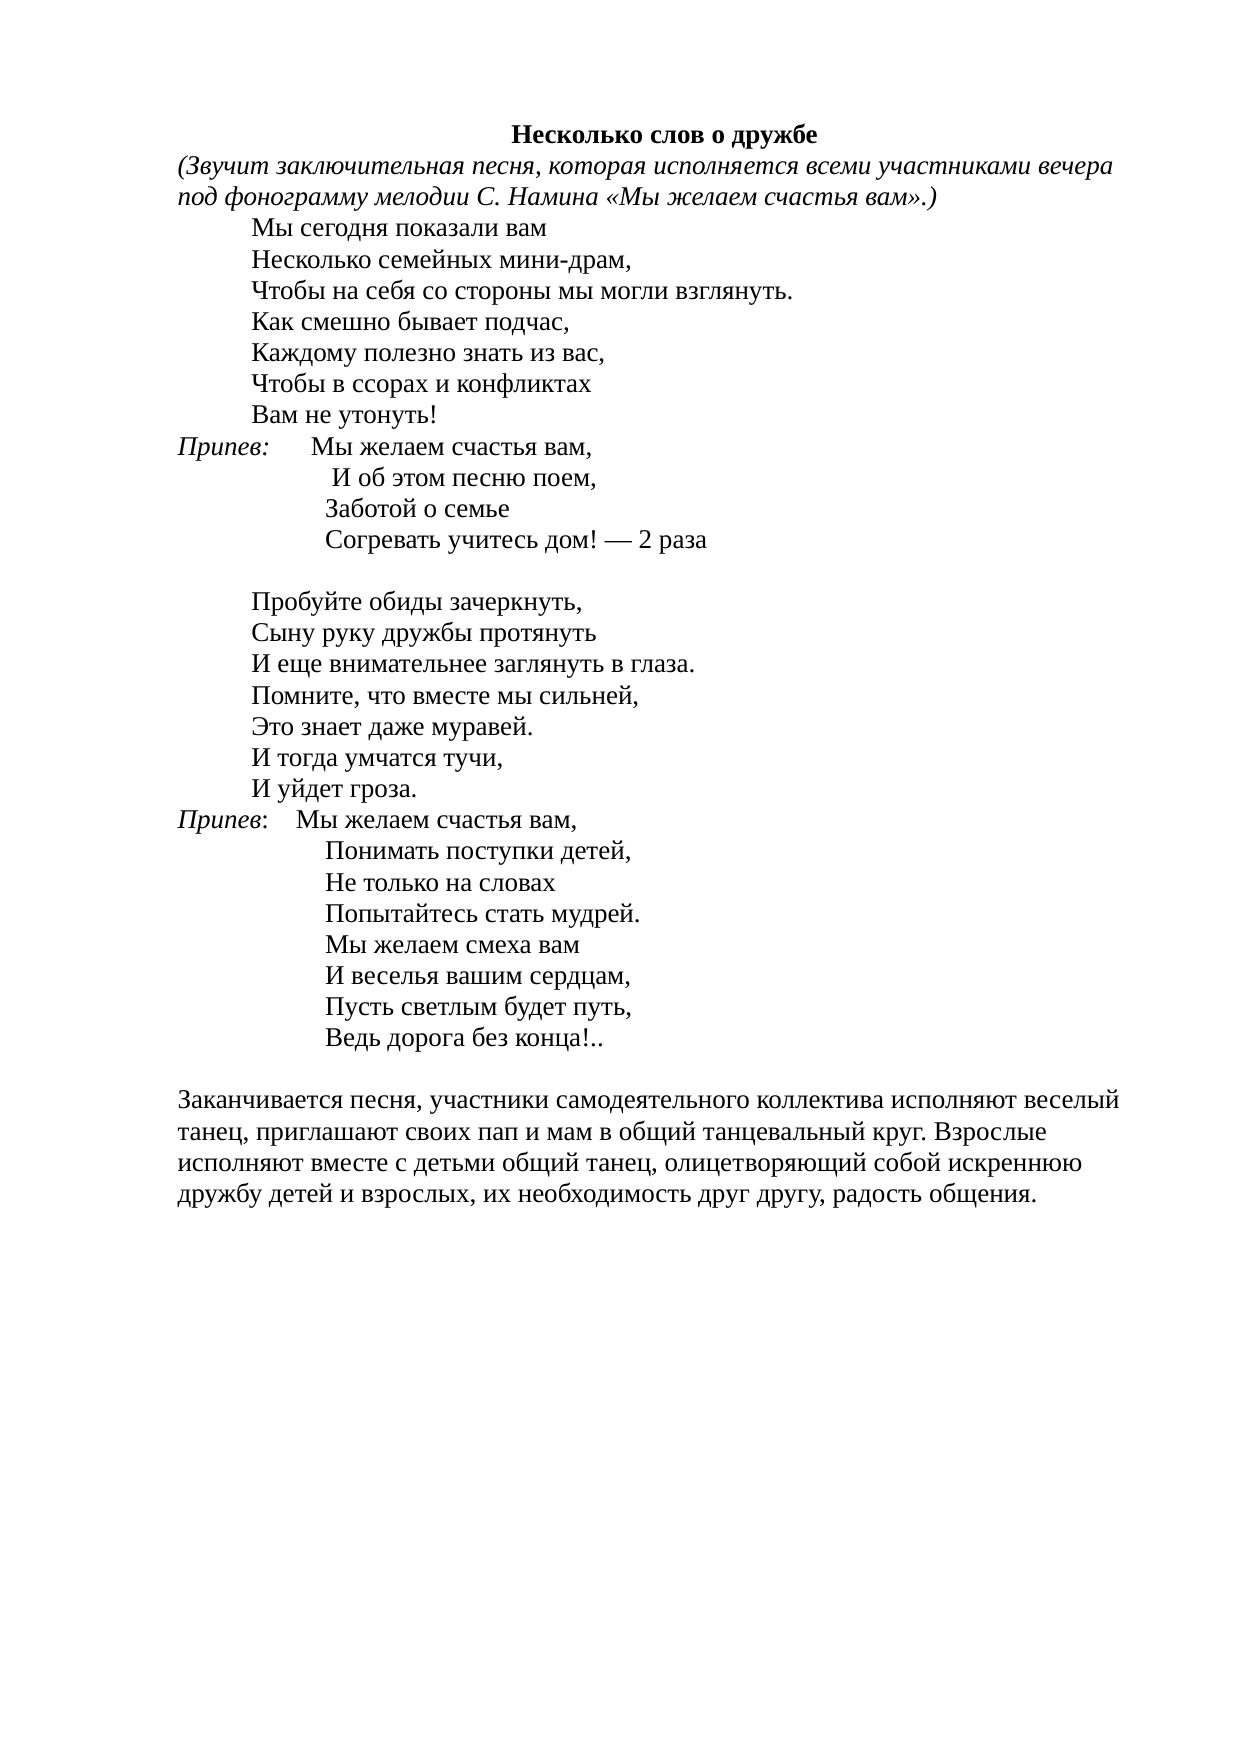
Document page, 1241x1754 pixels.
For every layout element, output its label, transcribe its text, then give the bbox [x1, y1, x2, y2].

text Пусть светлым будет путь, [251, 990, 1152, 1021]
text И об этом песню поем, [251, 461, 1152, 492]
text И тогда умчатся тучи, [177, 741, 1152, 772]
text Попытайтесь стать мудрей. [251, 897, 1152, 928]
text Это знает даже муравей. [177, 710, 1152, 741]
text И веселья вашим сердцам, [251, 959, 1152, 990]
text Припев: Мы желаем счастья вам, [177, 803, 1152, 834]
text Чтобы на себя со стороны мы могли взглянуть. [177, 274, 1152, 305]
text Несколько слов о дружбе [177, 118, 1152, 149]
text Не только на словах [251, 866, 1152, 897]
text Мы сегодня показали вам [177, 212, 1152, 243]
text Припев: Мы желаем счастья вам, [177, 429, 1152, 461]
text Согревать учитесь дом! — 2 раза [251, 523, 1152, 554]
text Мы желаем смеха вам [251, 928, 1152, 959]
text Несколько семейных мини-драм, [177, 243, 1152, 274]
text (Звучит заключительная песня, которая исполняется всеми участниками вечера под фонограмму мелодии С. Намина «Мы желаем счастья вам».) [177, 149, 1152, 212]
text Каждому полезно знать из вас, [177, 336, 1152, 367]
text Ведь дорога без конца!.. [251, 1021, 1152, 1052]
text И еще внимательнее заглянуть в глаза. [177, 648, 1152, 679]
text Как смешно бывает подчас, [177, 305, 1152, 336]
text Заботой о семье [251, 492, 1152, 523]
text Чтобы в ссорах и конфликтах [177, 367, 1152, 398]
text Вам не утонуть! [177, 398, 1152, 429]
text Сыну руку дружбы протянуть [177, 616, 1152, 648]
text Понимать поступки детей, [251, 834, 1152, 866]
text И уйдет гроза. [177, 772, 1152, 803]
text Помните, что вместе мы сильней, [177, 679, 1152, 710]
text Пробуйте обиды зачеркнуть, [177, 585, 1152, 616]
text Заканчивается песня, участники самодеятельного коллектива исполняют веселый танец, приглашают своих пап и мам в общий танцевальный круг. Взрослые исполняют вместе с детьми общий танец, олицетворяющий собой искреннюю дружбу детей и взрослых, их необходимость друг другу, радость общения. [177, 1084, 1152, 1208]
